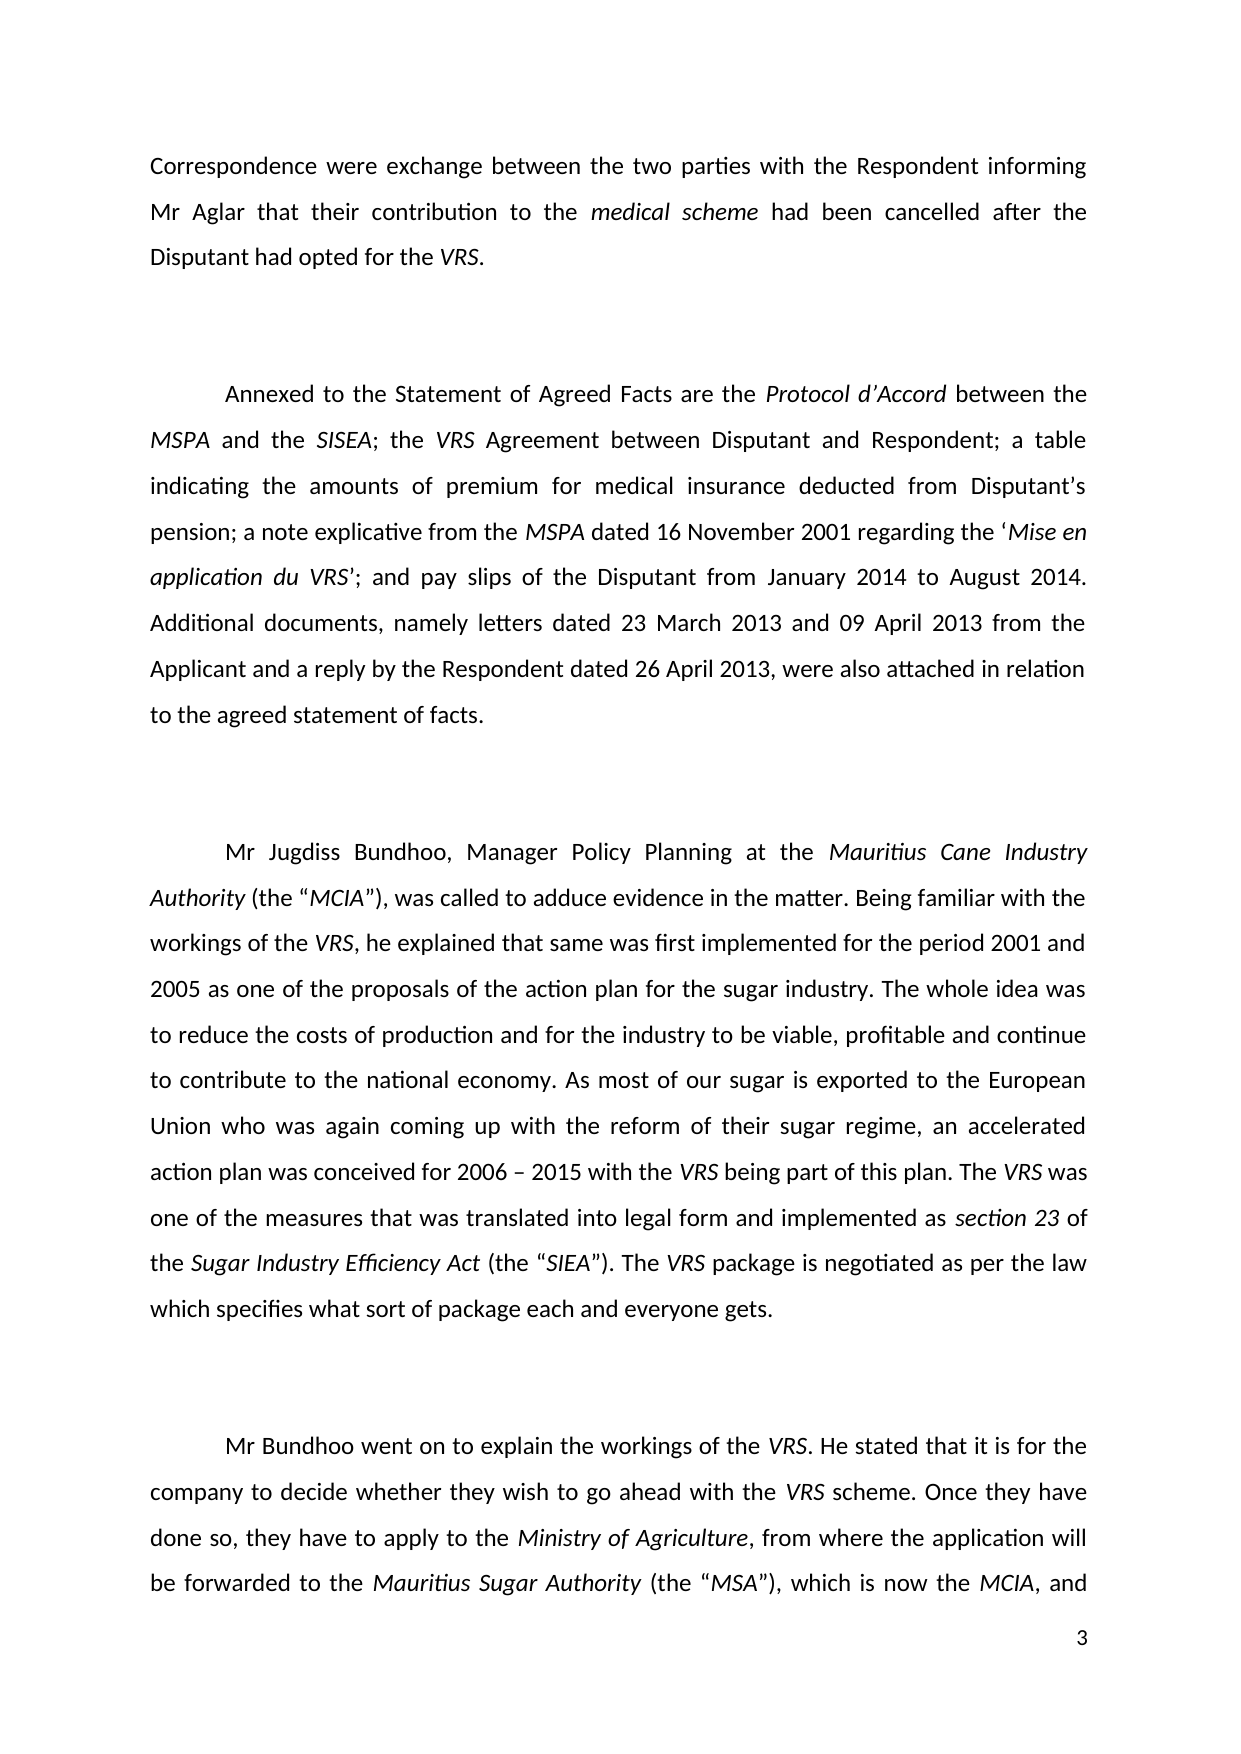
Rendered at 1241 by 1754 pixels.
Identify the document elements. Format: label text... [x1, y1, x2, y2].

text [150, 150, 1087, 272]
text Mr Jugdiss Bundhoo, Manager Policy Planning at the Mauritius Cane Industry Authority (the “MCIA”), was called to adduce evidence in the matter. Being familiar with the workings of the VRS, he explained that same was first implemented for the period 2001 and 2005 as one of the proposals of the action plan for the sugar industry. The whole idea was to reduce the costs of production and for the industry to be viable, profitable and continue to contribute to the national economy. As most of our sugar is exported to the European Union who was again coming up with the reform of their sugar regime, an accelerated action plan was conceived for 2006 – 2015 with the VRS being part of this plan. The VRS was one of the measures that was translated into legal form and implemented as section 23 of the Sugar Industry Efficiency Act (the “SIEA”). The VRS package is negotiated as per the law which specifies what sort of package each and everyone gets. [150, 836, 1087, 1324]
text Annexed to the Statement of Agreed Facts are the Protocol d’Accord between the MSPA and the SISEA; the VRS Agreement between Disputant and Respondent; a table indicating the amounts of premium for medical insurance deducted from Disputant’s pension; a note explicative from the MSPA dated 16 November 2001 regarding the ‘Mise en application du VRS’; and pay slips of the Disputant from January 2014 to August 2014. Additional documents, namely letters dated 23 March 2013 and 09 April 2013 from the Applicant and a reply by the Respondent dated 26 April 2013, were also attached in relation to the agreed statement of facts. [150, 379, 1087, 729]
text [150, 1430, 1087, 1598]
